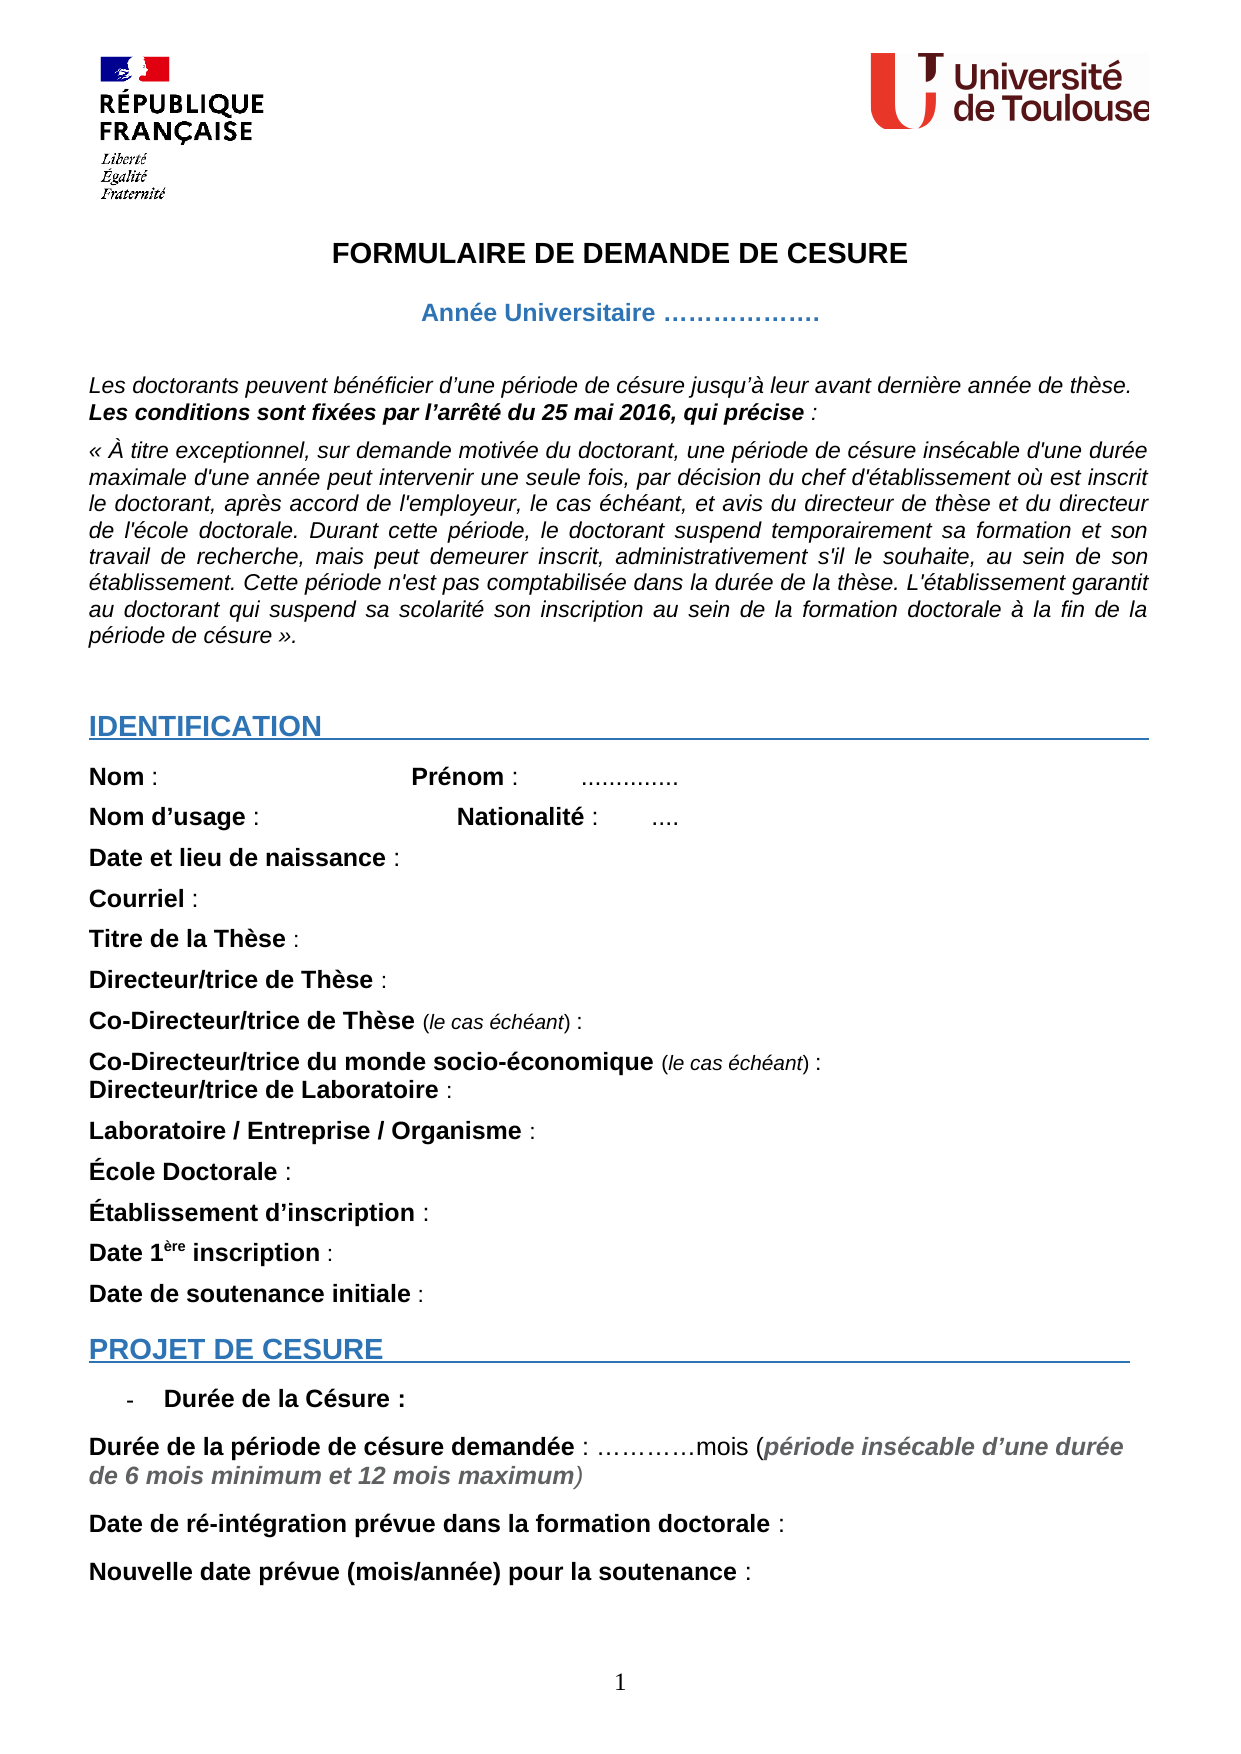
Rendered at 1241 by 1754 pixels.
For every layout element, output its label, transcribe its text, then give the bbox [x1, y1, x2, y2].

picture [870, 53, 1149, 129]
text PROJET DE CESURE______________________________________________ [89, 1332, 1152, 1365]
text Les conditions sont fixées par l’arrêté du 25 mai 2016, qui précise : [89, 399, 1152, 425]
text Date de soutenance initiale : [89, 1279, 1152, 1308]
text Nom : Prénom : [89, 761, 968, 790]
subtitle « À titre exceptionnel, sur demande motivée du doctorant, une période de césure insécable d'une durée maximale d'une année peut intervenir une seule fois, par décision du chef d'établissement où est inscrit le doctorant, après accord de l'employeur, le cas échéant, et avis du directeur de thèse et du directeur de l'école doctorale. Durant cette période, le doctorant suspend temporairement sa formation et son travail de recherche, mais peut demeurer inscrit, administrativement s'il le souhaite, au sein de son établissement. Cette période n'est pas comptabilisée dans la durée de la thèse. L'établissement garantit au doctorant qui suspend sa scolarité son inscription au sein de la formation doctorale à la fin de la période de césure ». [89, 437, 1152, 648]
text Nouvelle date prévue (mois/année) pour la soutenance : [89, 1557, 1152, 1586]
text Nom d’usage : Nationalité : [89, 802, 1152, 831]
text Date et lieu de naissance : [89, 843, 1152, 872]
text Titre de la Thèse : [89, 924, 1152, 953]
subtitle IDENTIFICATION___________________________________________________ [89, 709, 1152, 742]
list Durée de la Césure : [126, 1384, 1152, 1413]
text Co-Directeur/trice du monde socio-économique (le cas échéant) : [89, 1047, 1152, 1075]
text Établissement d’inscription : [89, 1197, 1152, 1226]
text Laboratoire / Entreprise / Organisme : [89, 1116, 1152, 1145]
text Directeur/trice de Thèse : [89, 965, 1152, 994]
text Date 1ère inscription : [89, 1238, 1152, 1267]
text Année Universitaire ………………. [89, 298, 1152, 327]
text Courriel : [89, 884, 1152, 912]
text Directeur/trice de Laboratoire : [89, 1075, 1152, 1104]
text Durée de la période de césure demandée : …………mois (période insécable d’une durée de 6 mois minimum et 12 mois maximum) [89, 1432, 1152, 1490]
text Les doctorants peuvent bénéficier d’une période de césure jusqu’à leur avant dernière année de thèse. [89, 372, 1152, 399]
picture [75, 31, 288, 224]
text Co-Directeur/trice de Thèse (le cas échéant) : [89, 1006, 1152, 1034]
text Date de ré-intégration prévue dans la formation doctorale : [89, 1509, 1152, 1538]
subtitle FORMULAIRE DE DEMANDE DE CESURE [89, 236, 1152, 269]
text École Doctorale : [89, 1157, 1152, 1186]
